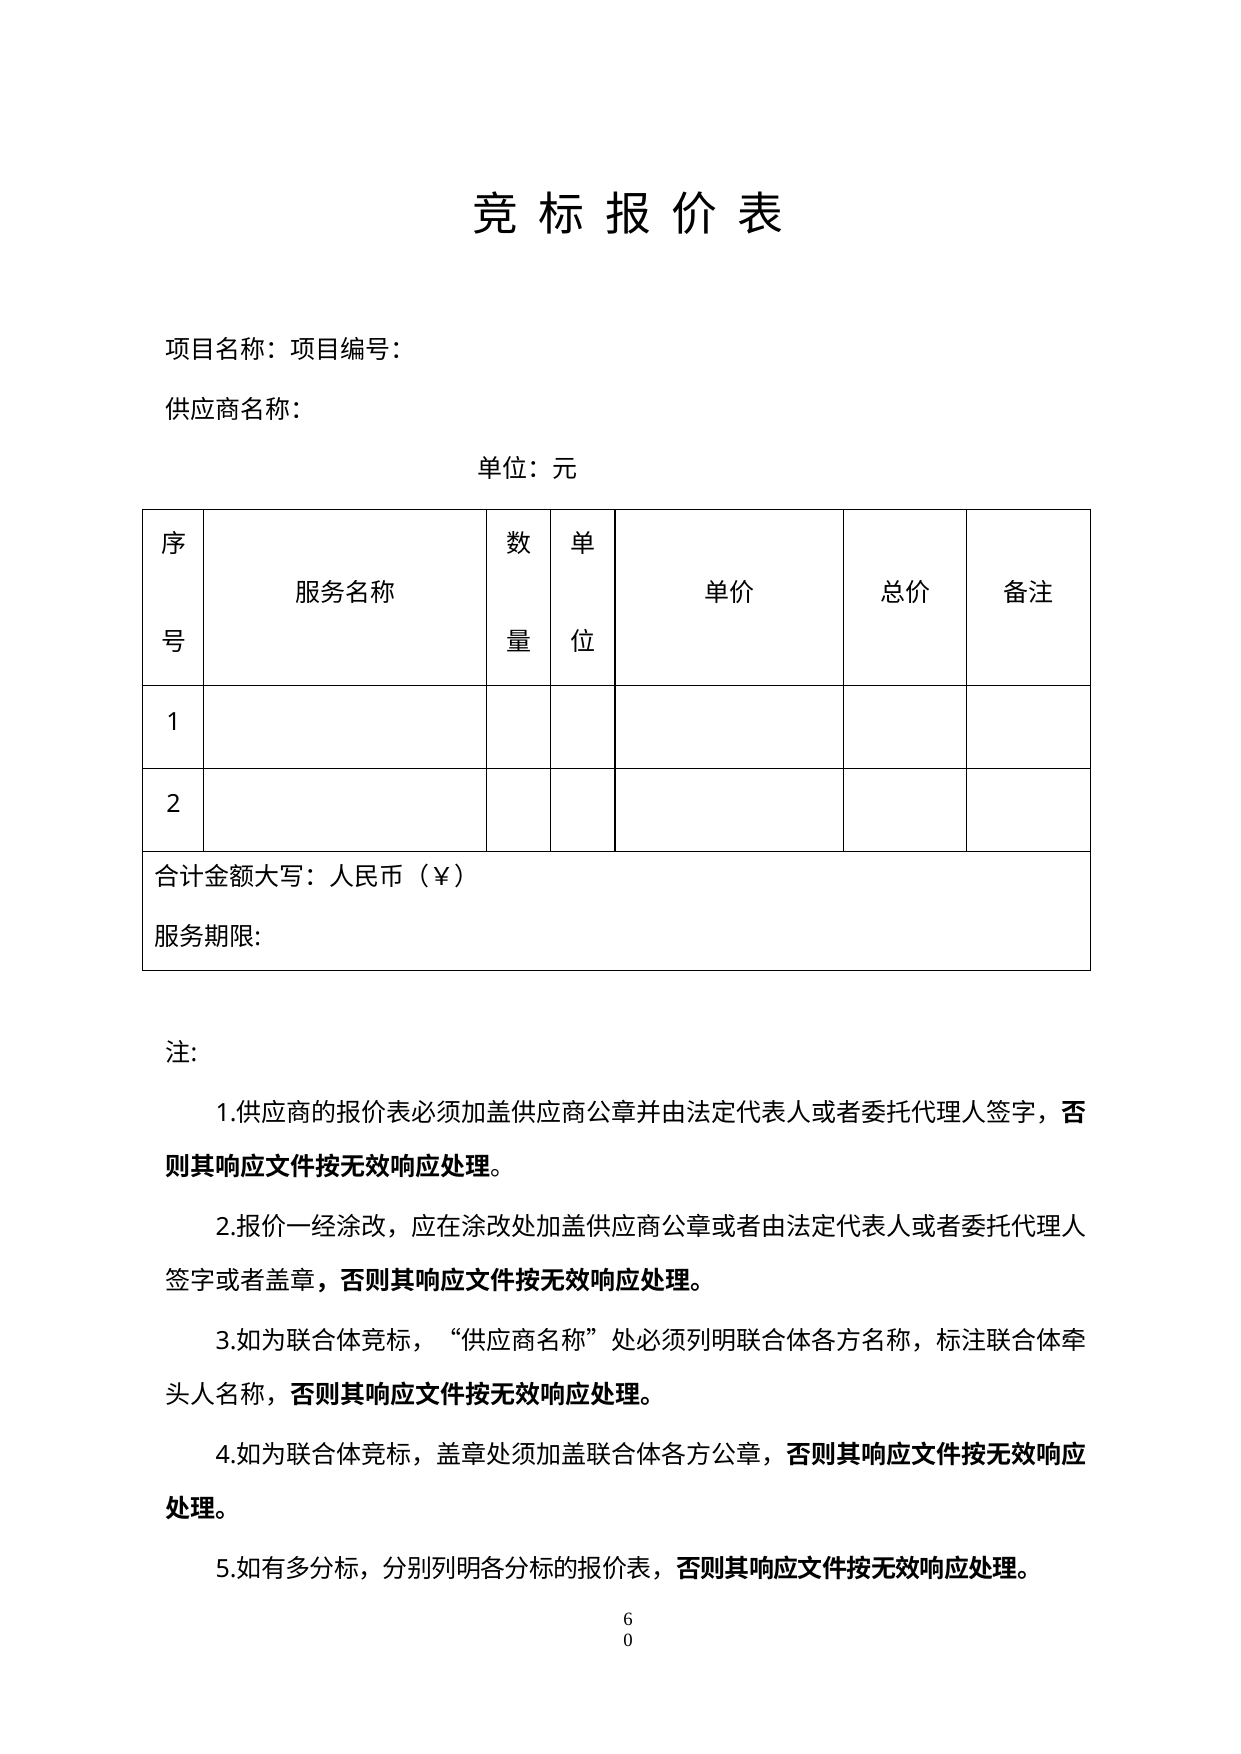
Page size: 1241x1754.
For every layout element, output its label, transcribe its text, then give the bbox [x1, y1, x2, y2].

text 2.报价一经涂改，应在涂改处加盖供应商公章或者由法定代表人或者委托代理人签字或者盖章，否则其响应文件按无效响应处理。 [165, 1206, 1090, 1297]
text 供应商名称： [165, 389, 1090, 426]
table_cell [844, 686, 966, 767]
text 竞 标 报 价 表 [165, 162, 1090, 259]
text 5.如有多分标，分别列明各分标的报价表，否则其响应文件按无效响应处理。 [165, 1548, 1090, 1584]
table_cell [204, 769, 486, 851]
table_header 备注 [967, 510, 1090, 684]
text 1.供应商的报价表必须加盖供应商公章并由法定代表人或者委托代理人签字，否则其响应文件按无效响应处理。 [165, 1092, 1090, 1183]
table_cell [967, 686, 1090, 767]
table_cell 2 [143, 769, 203, 851]
table_cell [487, 769, 550, 851]
table_cell 1 [143, 686, 203, 767]
table_cell [551, 769, 614, 851]
table_cell [551, 686, 614, 767]
table_cell [204, 686, 486, 767]
text 注: [165, 1033, 1090, 1069]
table_header 数量 [487, 510, 550, 684]
table_cell [487, 686, 550, 767]
table_header 单位 [551, 510, 614, 684]
table_header 单价 [616, 510, 843, 684]
table_cell 合计金额大写：人民币（￥） 服务期限: [143, 852, 1090, 970]
table_header 总价 [844, 510, 966, 684]
text 项目名称：项目编号： [165, 330, 1090, 366]
table_header 服务名称 [204, 510, 486, 684]
text 4.如为联合体竞标，盖章处须加盖联合体各方公章，否则其响应文件按无效响应处理。 [165, 1434, 1090, 1525]
text 单位：元 [165, 449, 1090, 485]
text 3.如为联合体竞标，“供应商名称”处必须列明联合体各方名称，标注联合体牵头人名称，否则其响应文件按无效响应处理。 [165, 1320, 1090, 1411]
table_cell [616, 686, 843, 767]
table_header 序号 [143, 510, 203, 684]
table_cell [844, 769, 966, 851]
table_cell [616, 769, 843, 851]
table_cell [967, 769, 1090, 851]
